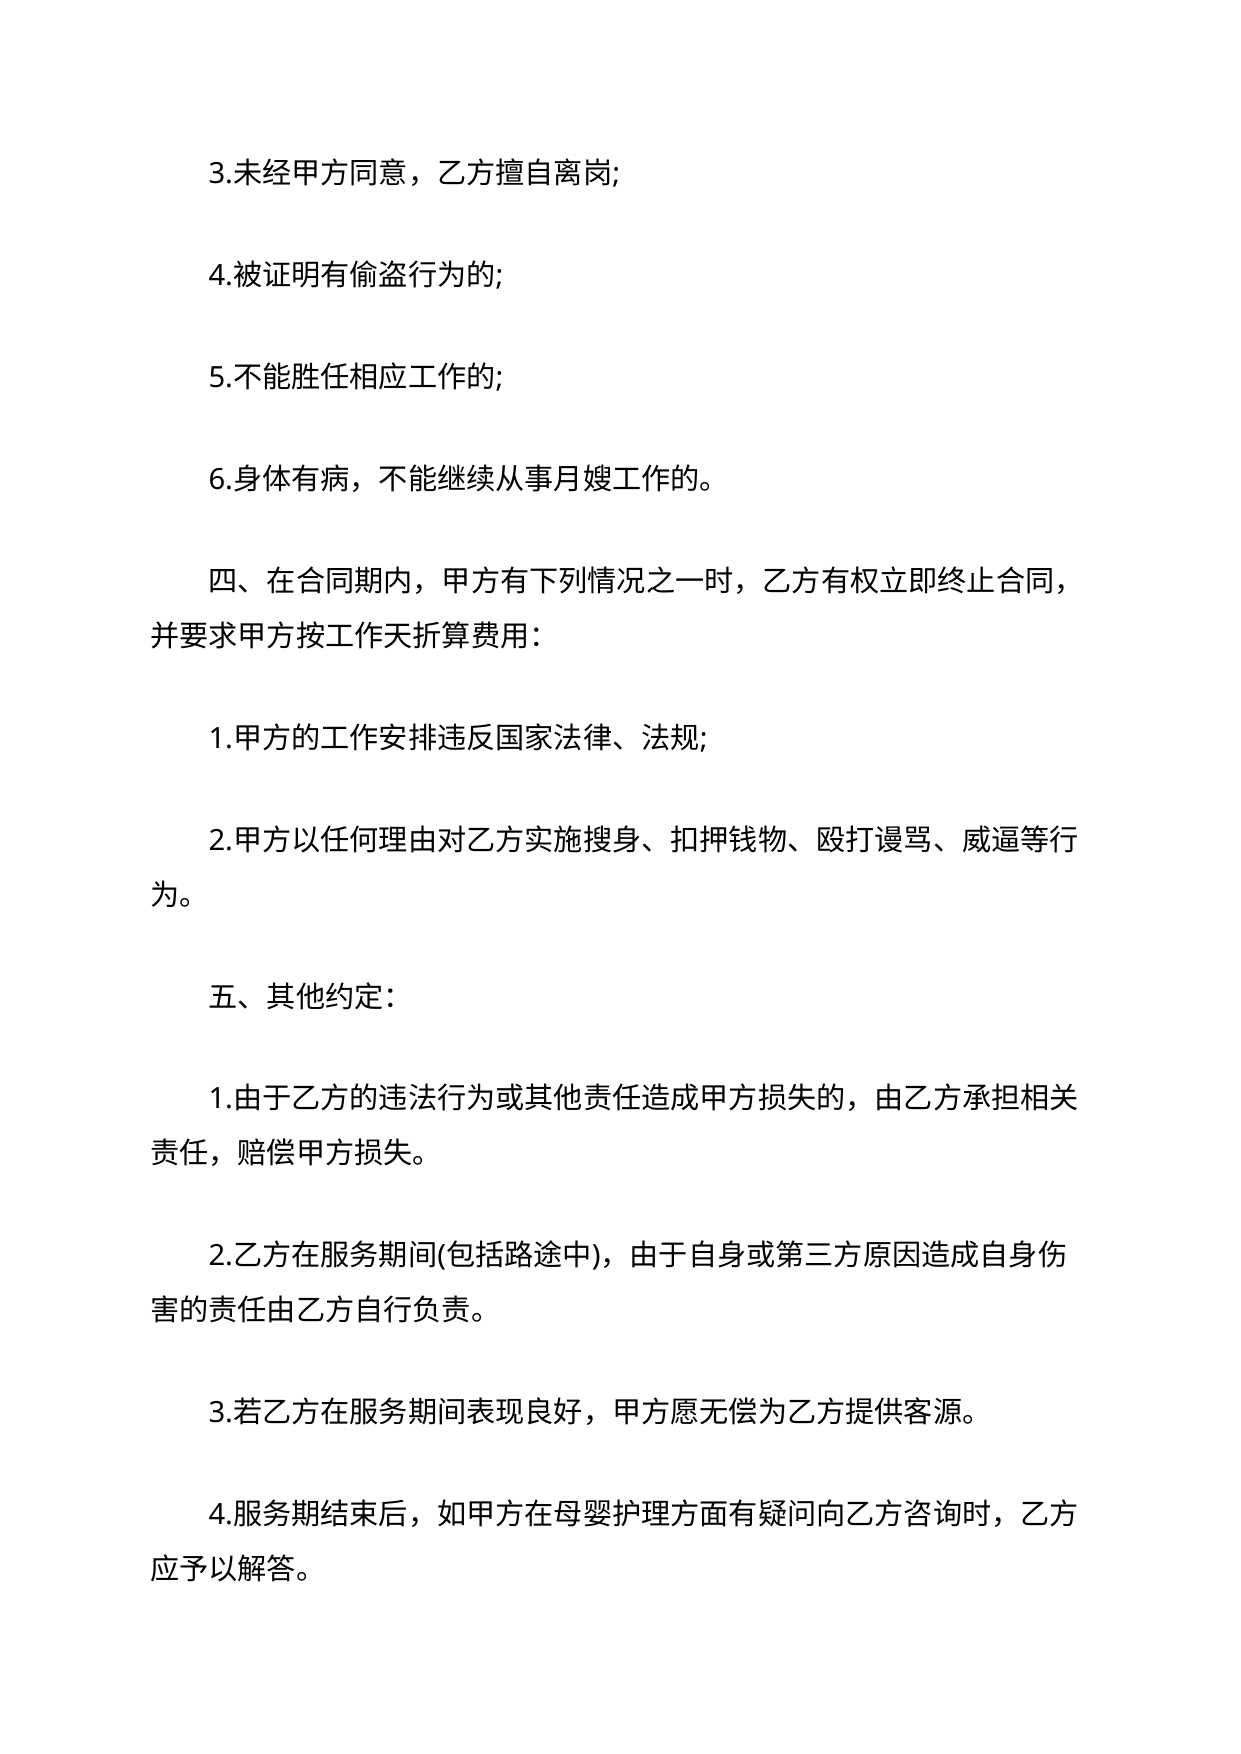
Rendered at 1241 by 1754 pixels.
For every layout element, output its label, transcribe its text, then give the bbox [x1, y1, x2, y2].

text 4.被证明有偷盗行为的; [150, 252, 1090, 294]
text 6.身体有病，不能继续从事月嫂工作的。 [150, 456, 1090, 498]
text 3.未经甲方同意，乙方擅自离岗; [150, 150, 1090, 192]
text 5.不能胜任相应工作的; [150, 354, 1090, 396]
text 五、其他约定： [150, 973, 1090, 1016]
text 3.若乙方在服务期间表现良好，甲方愿无偿为乙方提供客源。 [150, 1389, 1090, 1431]
text 1.由于乙方的违法行为或其他责任造成甲方损失的，由乙方承担相关责任，赔偿甲方损失。 [150, 1075, 1090, 1172]
text 4.服务期结束后，如甲方在母婴护理方面有疑问向乙方咨询时，乙方应予以解答。 [150, 1491, 1090, 1588]
text 1.甲方的工作安排违反国家法律、法规; [150, 714, 1090, 757]
text 四、在合同期内，甲方有下列情况之一时，乙方有权立即终止合同，并要求甲方按工作天折算费用： [150, 558, 1090, 655]
text 2.乙方在服务期间(包括路途中)，由于自身或第三方原因造成自身伤害的责任由乙方自行负责。 [150, 1232, 1090, 1329]
text 2.甲方以任何理由对乙方实施搜身、扣押钱物、殴打谩骂、威逼等行为。 [150, 817, 1090, 914]
